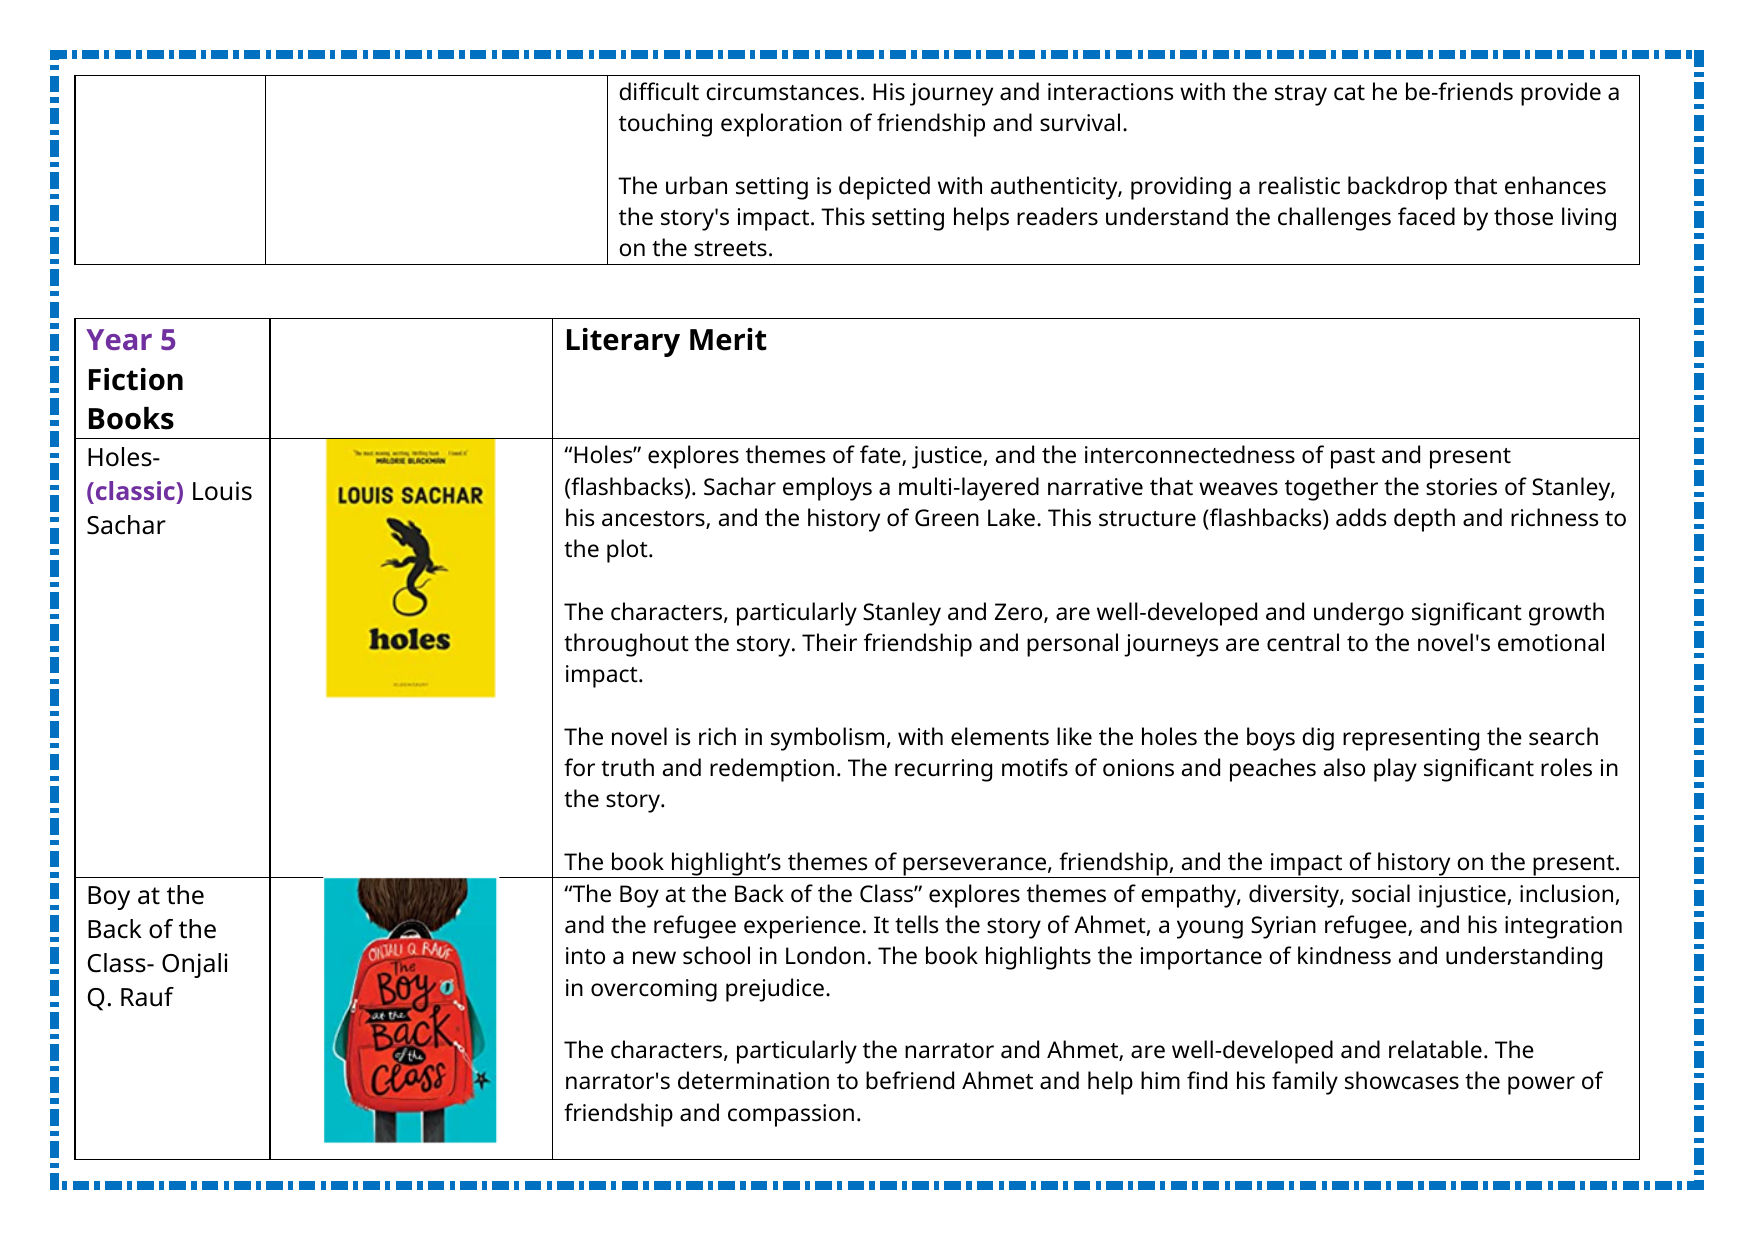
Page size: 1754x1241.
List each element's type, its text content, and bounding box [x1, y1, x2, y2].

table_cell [76, 76, 265, 263]
table_cell [271, 439, 552, 877]
table_cell “Holes” explores themes of fate, justice, and the interconnectedness of past and present (flashbacks). Sachar employs a multi-layered narrative that weaves together the stories of Stanley, his ancestors, and the history of Green Lake. This structure (flashbacks) adds depth and richness to the plot. The characters, particularly Stanley and Zero, are well-developed and undergo significant growth throughout the story. Their friendship and personal journeys are central to the novel's emotional impact. The novel is rich in symbolism, with elements like the holes the boys dig representing the search for truth and redemption. The recurring motifs of onions and peaches also play significant roles in the story. The book highlight’s themes of perseverance, friendship, and the impact of history on the present. [553, 439, 1639, 877]
table_cell [266, 76, 607, 263]
table_header [271, 319, 552, 438]
table_cell Holes- (classic) Louis Sachar [76, 439, 269, 877]
table_cell [271, 878, 552, 1159]
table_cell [76, 878, 269, 1159]
table_header Year 5 Fiction Books [76, 319, 269, 438]
table_header Literary Merit [553, 319, 1639, 438]
picture [323, 877, 500, 1144]
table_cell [553, 878, 1639, 1159]
picture [323, 439, 499, 701]
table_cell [608, 76, 1639, 263]
